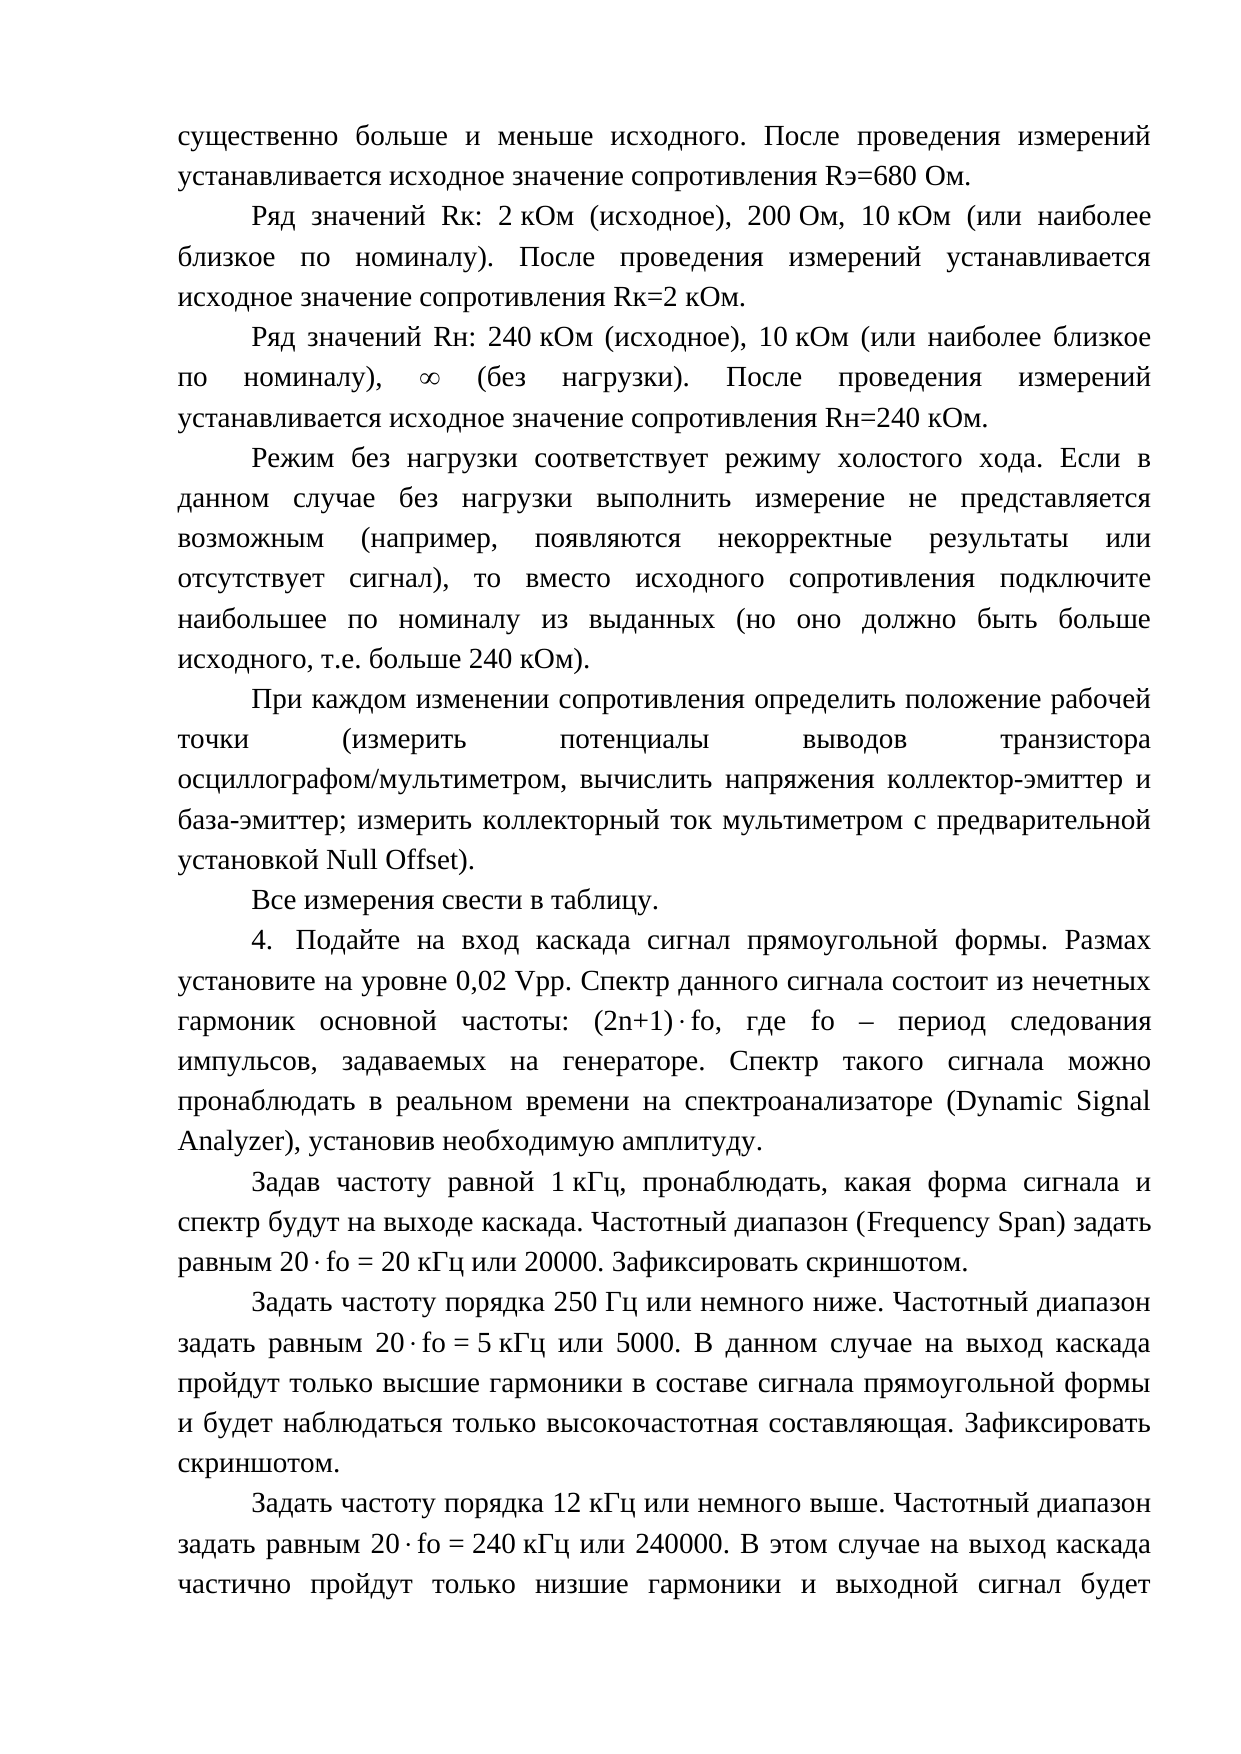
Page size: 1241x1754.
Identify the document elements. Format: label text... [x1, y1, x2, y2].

list Задав частоту равной 1 кГц, пронаблюдать, какая форма сигнала и спектр будут на выходе каскада. Частотный диапазон (Frequency Span) задать равным 20fo = 20 кГц или 20000. Зафиксировать скриншотом. [177, 1164, 1152, 1278]
text Все измерения свести в таблицу. [177, 882, 1152, 916]
list Режим без нагрузки соответствует режиму холостого хода. Если в данном случае без нагрузки выполнить измерение не представляется возможным (например, появляются некорректные результаты или отсутствует сигнал), то вместо исходного сопротивления подключите наибольшее по номиналу из выданных (но оно должно быть больше исходного, т.е. больше 240 кОм). [177, 440, 1152, 674]
list Подайте на вход каскада сигнал прямоугольной формы. Размах установите на уровне 0,02 Vpp. Спектр данного сигнала состоит из нечетных гармоник основной частоты: (2n+1)fo, где fo – период следования импульсов, задаваемых на генераторе. Спектр такого сигнала можно пронаблюдать в реальном времени на спектроанализаторе (Dynamic Signal Analyzer), установив необходимую амплитуду. [177, 922, 1152, 1157]
text Задать частоту порядка 250 Гц или немного ниже. Частотный диапазон задать равным 20fo = 5 кГц или 5000. В данном случае на выход каскада пройдут только высшие гармоники в составе сигнала прямоугольной формы и будет наблюдаться только высокочастотная составляющая. Зафиксировать скриншотом. [177, 1284, 1152, 1479]
text Ряд значений Rн: 240 кОм (исходное), 10 кОм (или наиболее близкое по номиналу), (без нагрузки). После проведения измерений устанавливается исходное значение сопротивления Rн=240 кОм. [177, 319, 1152, 433]
text При каждом изменении сопротивления определить положение рабочей точки (измерить потенциалы выводов транзистора осциллографом/мультиметром, вычислить напряжения коллектор-эмиттер и база-эмиттер; измерить коллекторный ток мультиметром с предварительной установкой Null Offset). [177, 681, 1152, 876]
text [177, 118, 1152, 192]
text Ряд значений Rк: 2 кОм (исходное), 200 Ом, 10 кОм (или наиболее близкое по номиналу). После проведения измерений устанавливается исходное значение сопротивления Rк=2 кОм. [177, 198, 1152, 312]
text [177, 1486, 1152, 1600]
